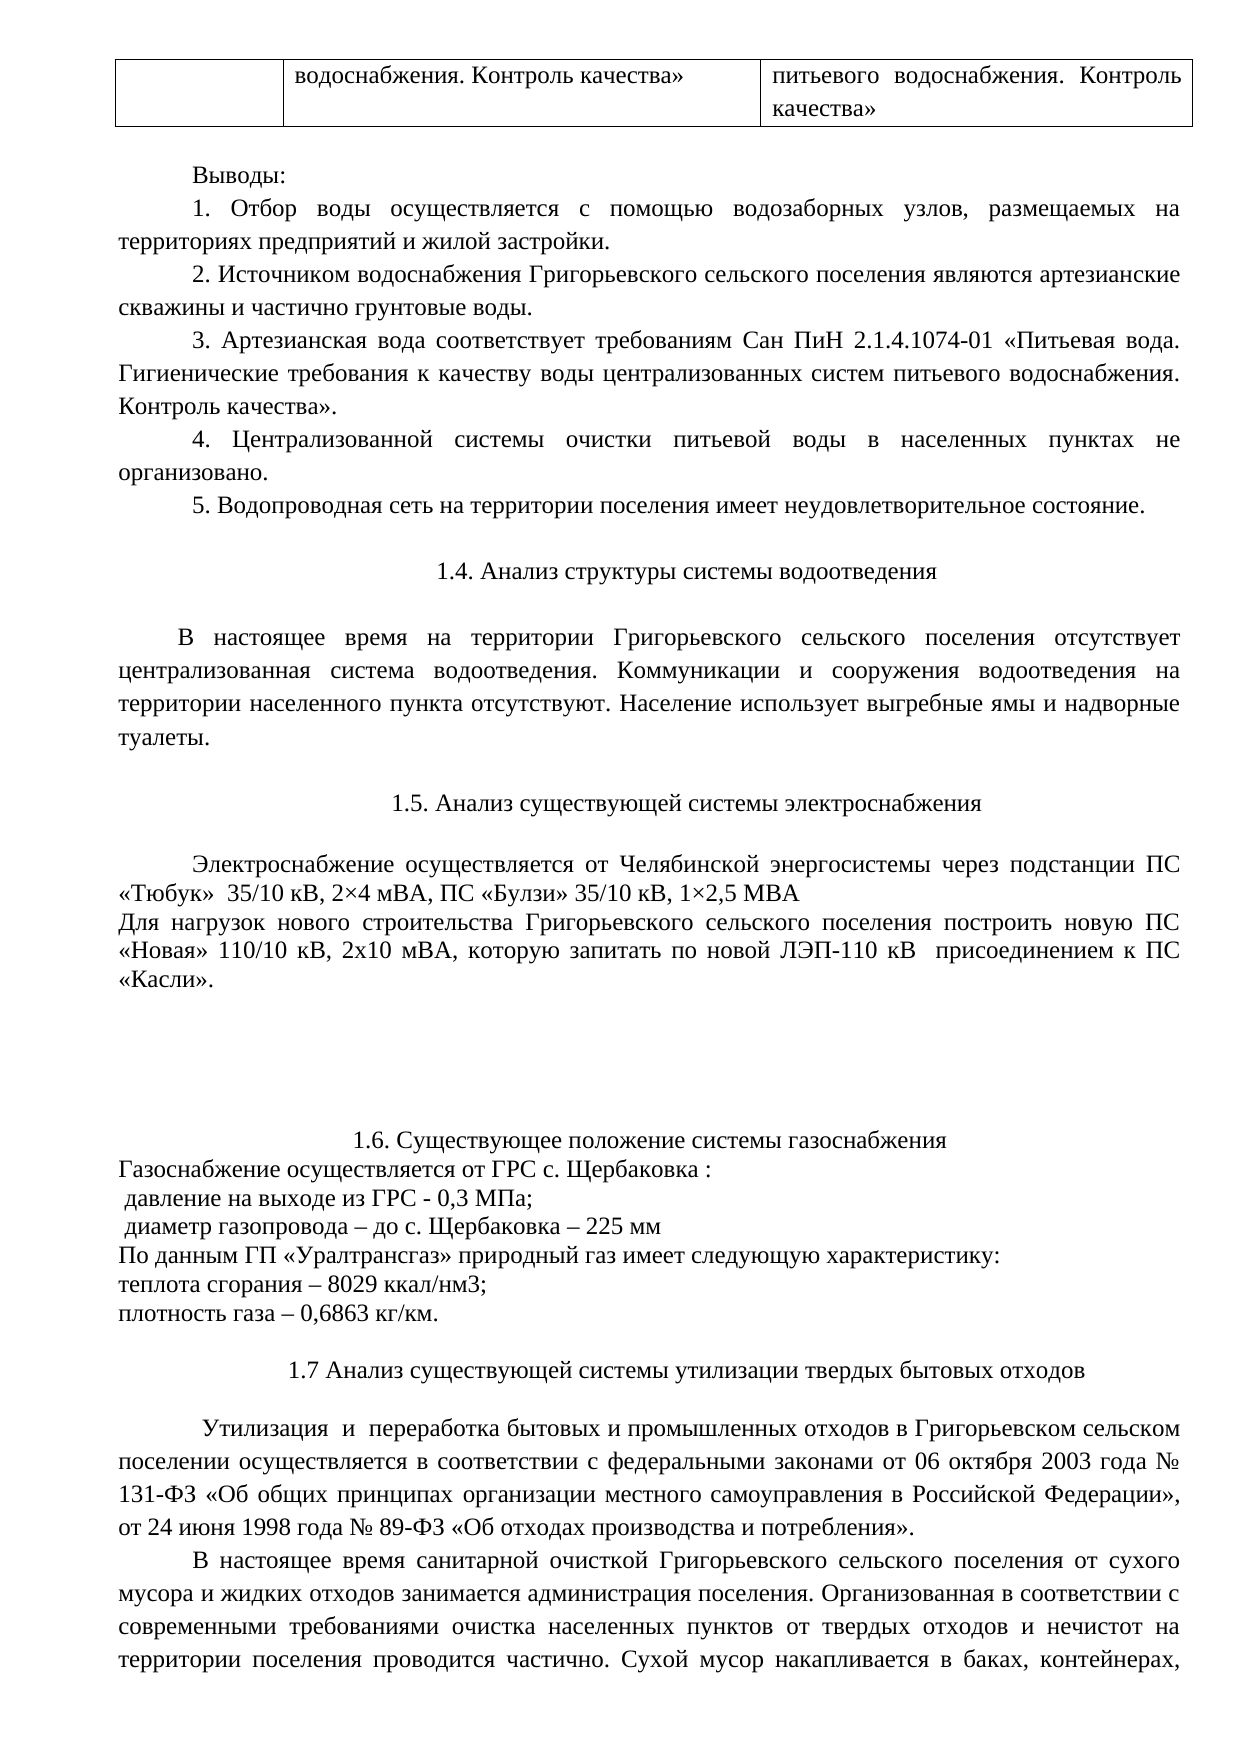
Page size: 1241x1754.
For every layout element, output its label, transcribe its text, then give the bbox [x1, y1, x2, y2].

text давление на выходе из ГРС - 0,3 МПа; [118, 1183, 1181, 1211]
text 1.6. Существующее положение системы газоснабжения [118, 1125, 1181, 1154]
text 1. Отбор воды осуществляется с помощью водозаборных узлов, размещаемых на территориях предприятий и жилой застройки. [118, 193, 1181, 255]
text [118, 1545, 1181, 1673]
text диаметр газопровода – до с. Щербаковка – 225 мм [118, 1211, 1181, 1240]
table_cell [284, 60, 760, 126]
text Утилизация и переработка бытовых и промышленных отходов в Григорьевском сельском поселении осуществляется в соответствии с федеральными законами от 06 октября 2003 года № 131-ФЗ «Об общих принципах организации местного самоуправления в Российской Федерации», от 24 июня 1998 года № 89-ФЗ «Об отходах производства и потребления». [118, 1413, 1181, 1541]
text 4. Централизованной системы очистки питьевой воды в населенных пунктах не организовано. [118, 424, 1181, 486]
text Выводы: [118, 160, 1181, 189]
text теплота сгорания – 8029 ккал/нм3; [118, 1269, 1181, 1298]
text 1.7 Анализ существующей системы утилизации твердых бытовых отходов [118, 1355, 1181, 1384]
text 5. Водопроводная сеть на территории поселения имеет неудовлетворительное состояние. [118, 490, 1181, 519]
text Для нагрузок нового строительства Григорьевского сельского поселения построить новую ПС «Новая» 110/10 кВ, 2х10 мВА, которую запитать по новой ЛЭП-110 кВ присоединением к ПС «Касли». [118, 907, 1181, 993]
text 2. Источником водоснабжения Григорьевского сельского поселения являются артезианские скважины и частично грунтовые воды. [118, 259, 1181, 321]
text 1.5. Анализ существующей системы электроснабжения [118, 788, 1181, 816]
text плотность газа – 0,6863 кг/км. [118, 1298, 1181, 1326]
text Газоснабжение осуществляется от ГРС с. Щербаковка : [118, 1154, 1181, 1183]
text В настоящее время на территории Григорьевского сельского поселения отсутствует централизованная система водоотведения. Коммуникации и сооружения водоотведения на территории населенного пункта отсутствуют. Население использует выгребные ямы и надворные туалеты. [118, 622, 1181, 750]
text 3. Артезианская вода соответствует требованиям Сан ПиН 2.1.4.1074-01 «Питьевая вода. Гигиенические требования к качеству воды централизованных систем питьевого водоснабжения. Контроль качества». [118, 325, 1181, 420]
text Электроснабжение осуществляется от Челябинской энергосистемы через подстанции ПС «Тюбук» 35/10 кВ, 2×4 мВА, ПС «Булзи» 35/10 кВ, 1×2,5 МВА [118, 849, 1181, 907]
text 1.4. Анализ структуры системы водоотведения [118, 556, 1181, 585]
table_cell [761, 60, 1192, 126]
table_cell [116, 60, 283, 126]
text По данным ГП «Уралтрансгаз» природный газ имеет следующую характеристику: [118, 1240, 1181, 1269]
